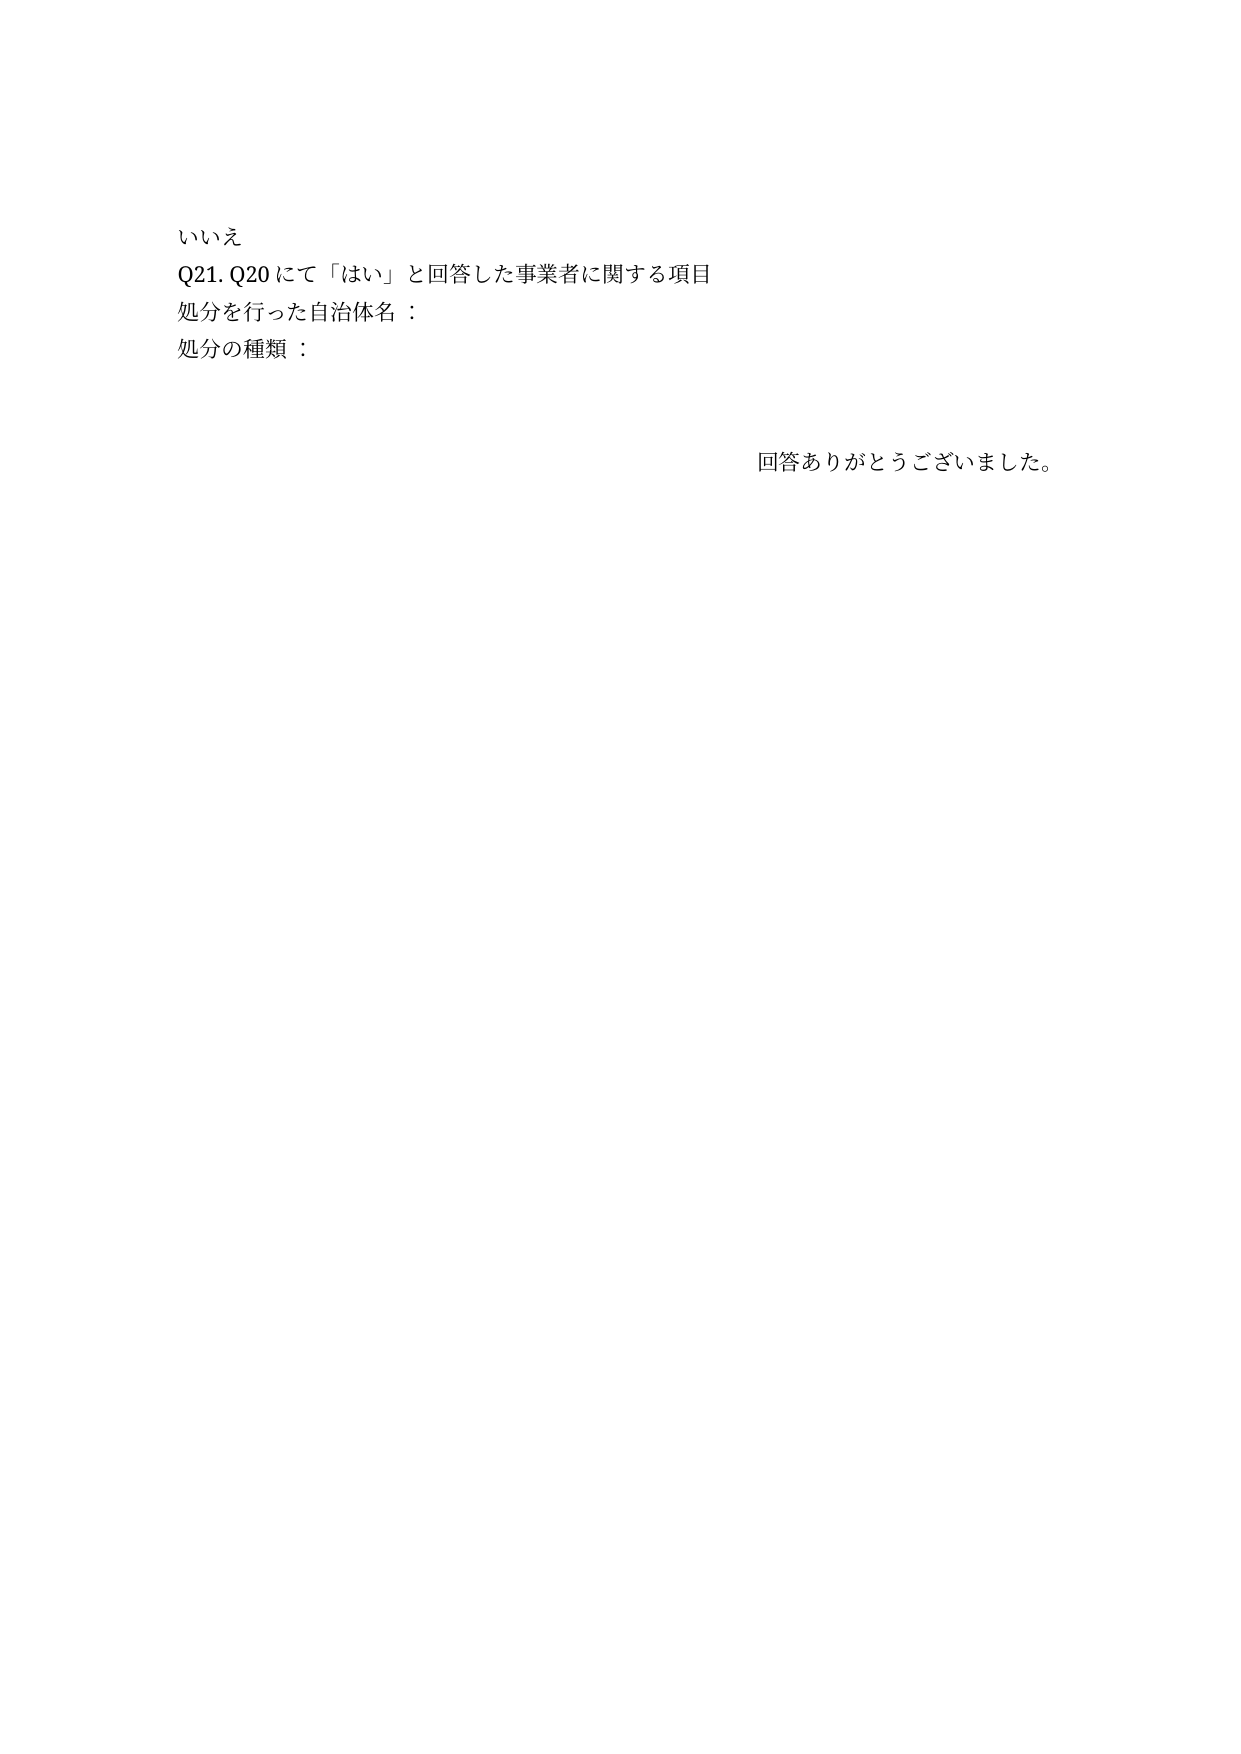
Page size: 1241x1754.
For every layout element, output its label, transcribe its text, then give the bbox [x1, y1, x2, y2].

text 回答ありがとうございました。 [177, 442, 1063, 479]
text いいえ [177, 217, 1063, 254]
text Q21. Q20にて「はい」と回答した事業者に関する項目 [177, 254, 1063, 292]
text 処分を行った自治体名 ： [177, 292, 1063, 329]
text 処分の種類 ： [177, 329, 1063, 367]
